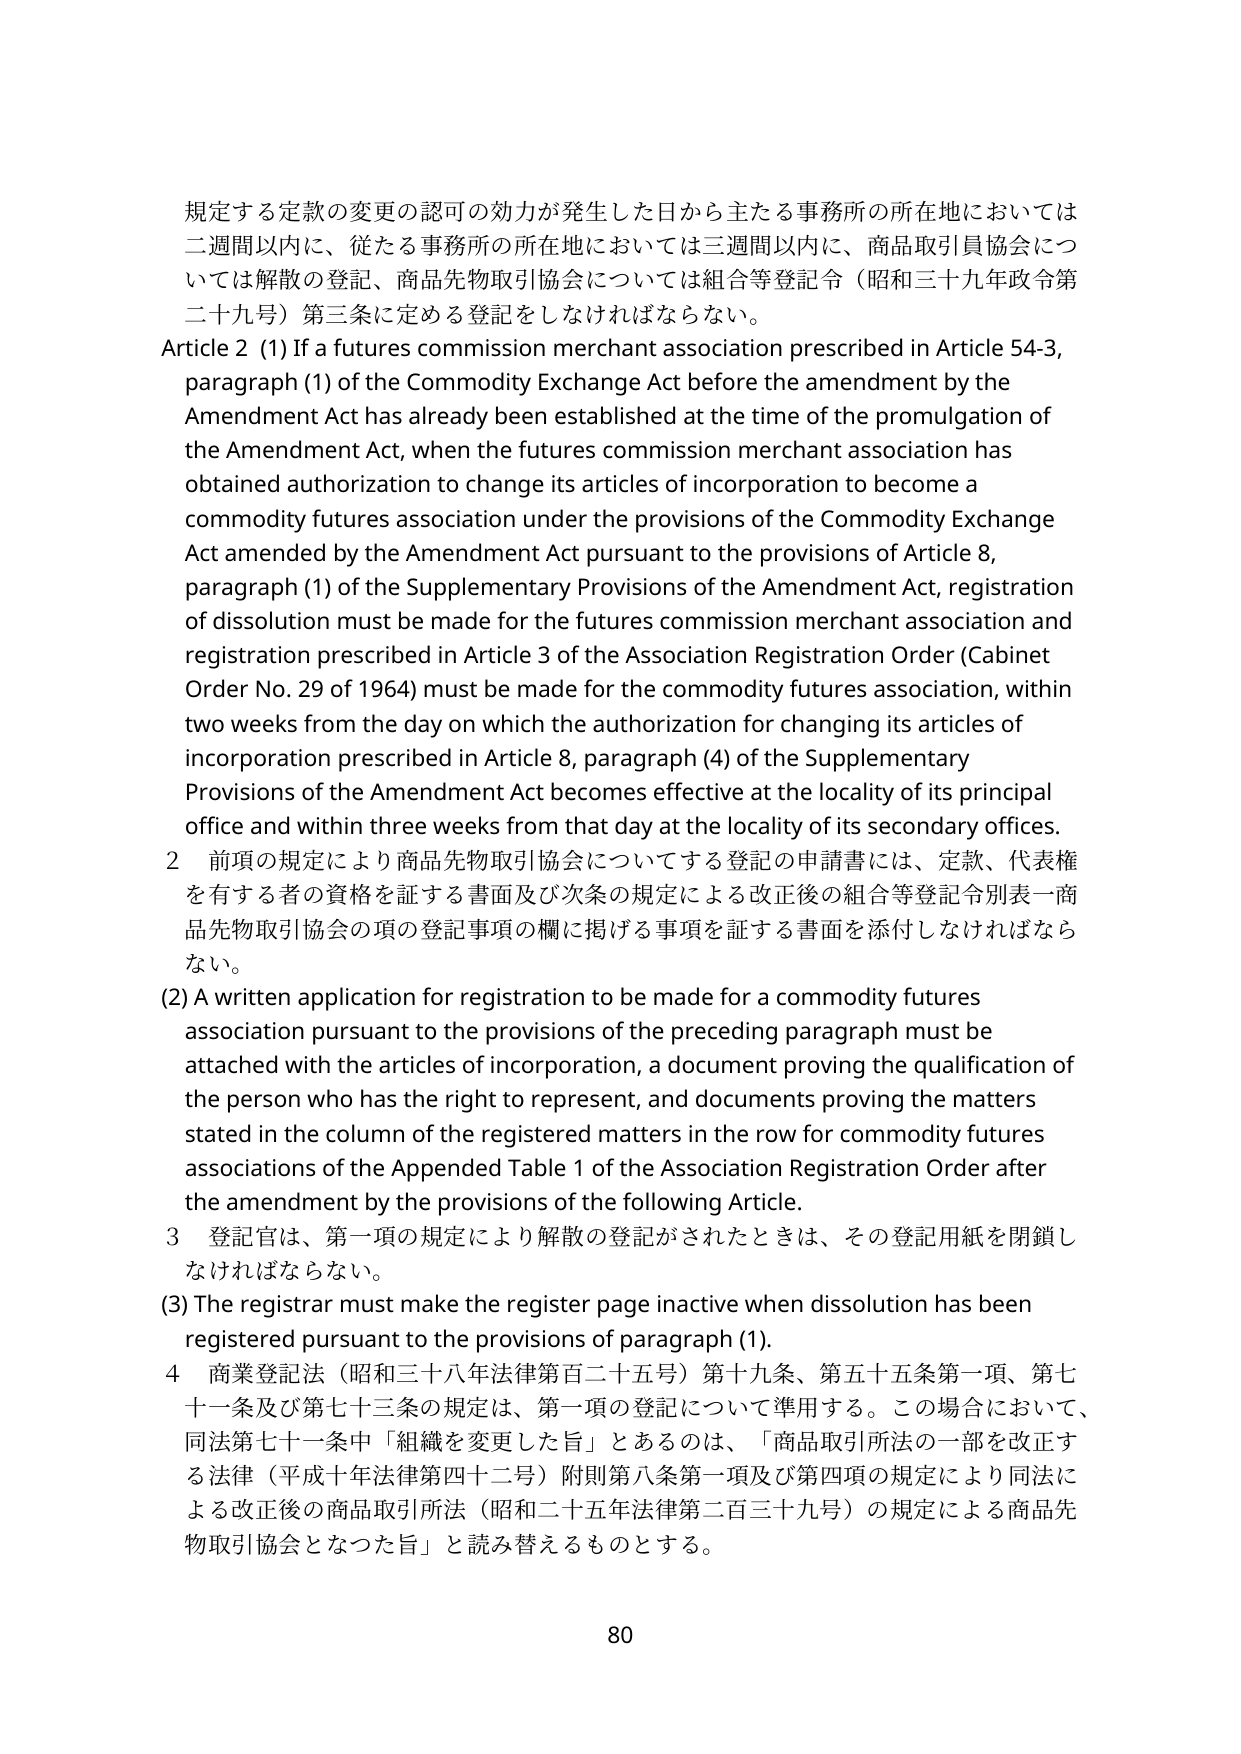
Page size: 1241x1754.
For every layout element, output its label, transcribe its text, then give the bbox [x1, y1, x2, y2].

text ３ 登記官は、第一項の規定により解散の登記がされたときは、その登記用紙を閉鎖しなければならない。 [161, 1219, 1079, 1287]
text (3) The registrar must make the register page inactive when dissolution has been registered pursuant to the provisions of paragraph (1). [161, 1287, 1079, 1355]
text Article 2 (1) If a futures commission merchant association prescribed in Article 54-3, paragraph (1) of the Commodity Exchange Act before the amendment by the Amendment Act has already been established at the time of the promulgation of the Amendment Act, when the futures commission merchant association has obtained authorization to change its articles of incorporation to become a commodity futures association under the provisions of the Commodity Exchange Act amended by the Amendment Act pursuant to the provisions of Article 8, paragraph (1) of the Supplementary Provisions of the Amendment Act, registration of dissolution must be made for the futures commission merchant association and registration prescribed in Article 3 of the Association Registration Order (Cabinet Order No. 29 of 1964) must be made for the commodity futures association, within two weeks from the day on which the authorization for changing its articles of incorporation prescribed in Article 8, paragraph (4) of the Supplementary Provisions of the Amendment Act becomes effective at the locality of its principal office and within three weeks from that day at the locality of its secondary offices. [161, 330, 1079, 843]
text (2) A written application for registration to be made for a commodity futures association pursuant to the provisions of the preceding paragraph must be attached with the articles of incorporation, a document proving the qualification of the person who has the right to represent, and documents proving the matters stated in the column of the registered matters in the row for commodity futures associations of the Appended Table 1 of the Association Registration Order after the amendment by the provisions of the following Article. [161, 979, 1079, 1219]
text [161, 194, 1079, 330]
text ２ 前項の規定により商品先物取引協会についてする登記の申請書には、定款、代表権を有する者の資格を証する書面及び次条の規定による改正後の組合等登記令別表一商品先物取引協会の項の登記事項の欄に掲げる事項を証する書面を添付しなければならない。 [161, 843, 1079, 979]
text ４ 商業登記法（昭和三十八年法律第百二十五号）第十九条、第五十五条第一項、第七十一条及び第七十三条の規定は、第一項の登記について準用する。この場合において、同法第七十一条中「組織を変更した旨」とあるのは、「商品取引所法の一部を改正する法律（平成十年法律第四十二号）附則第八条第一項及び第四項の規定により同法による改正後の商品取引所法（昭和二十五年法律第二百三十九号）の規定による商品先物取引協会となつた旨」と読み替えるものとする。 [161, 1355, 1079, 1560]
